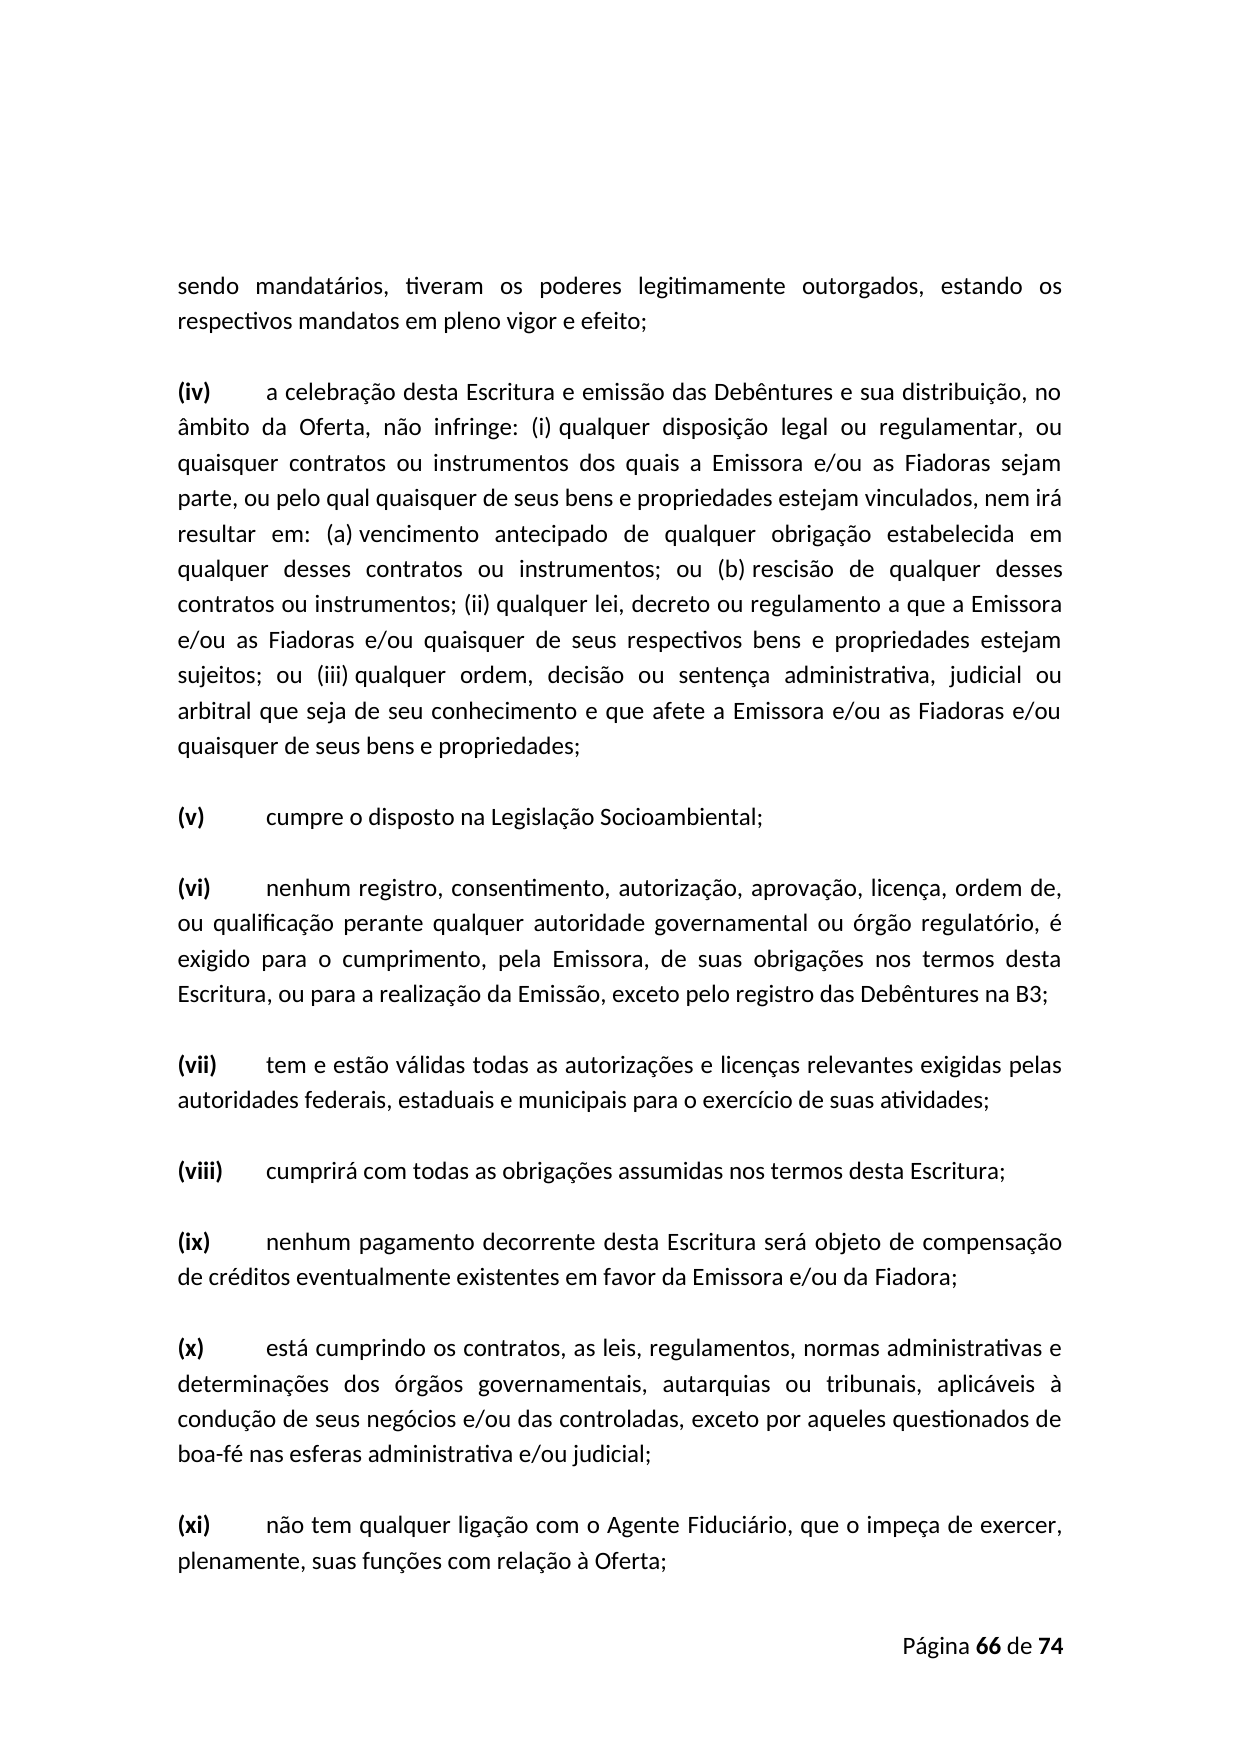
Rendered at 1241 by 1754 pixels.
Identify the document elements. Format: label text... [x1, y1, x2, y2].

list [177, 266, 1063, 337]
list nenhum registro, consentimento, autorização, aprovação, licença, ordem de, ou qualificação perante qualquer autoridade governamental ou órgão regulatório, é exigido para o cumprimento, pela Emissora, de suas obrigações nos termos desta Escritura, ou para a realização da Emissão, exceto pelo registro das Debêntures na B3; [177, 868, 1063, 1009]
list não tem qualquer ligação com o Agente Fiduciário, que o impeça de exercer, plenamente, suas funções com relação à Oferta; [177, 1505, 1063, 1576]
list a celebração desta Escritura e emissão das Debêntures e sua distribuição, no âmbito da Oferta, não infringe: (i) qualquer disposição legal ou regulamentar, ou quaisquer contratos ou instrumentos dos quais a Emissora e/ou as Fiadoras sejam parte, ou pelo qual quaisquer de seus bens e propriedades estejam vinculados, nem irá resultar em: (a) vencimento antecipado de qualquer obrigação estabelecida em qualquer desses contratos ou instrumentos; ou (b) rescisão de qualquer desses contratos ou instrumentos; (ii) qualquer lei, decreto ou regulamento a que a Emissora e/ou as Fiadoras e/ou quaisquer de seus respectivos bens e propriedades estejam sujeitos; ou (iii) qualquer ordem, decisão ou sentença administrativa, judicial ou arbitral que seja de seu conhecimento e que afete a Emissora e/ou as Fiadoras e/ou quaisquer de seus bens e propriedades; [177, 372, 1063, 762]
list cumprirá com todas as obrigações assumidas nos termos desta Escritura; [177, 1151, 1063, 1187]
list tem e estão válidas todas as autorizações e licenças relevantes exigidas pelas autoridades federais, estaduais e municipais para o exercício de suas atividades; [177, 1045, 1063, 1116]
list nenhum pagamento decorrente desta Escritura será objeto de compensação de créditos eventualmente existentes em favor da Emissora e/ou da Fiadora; [177, 1222, 1063, 1293]
list cumpre o disposto na Legislação Socioambiental; [177, 797, 1063, 832]
list está cumprindo os contratos, as leis, regulamentos, normas administrativas e determinações dos órgãos governamentais, autarquias ou tribunais, aplicáveis à condução de seus negócios e/ou das controladas, exceto por aqueles questionados de boa-fé nas esferas administrativa e/ou judicial; [177, 1328, 1063, 1470]
